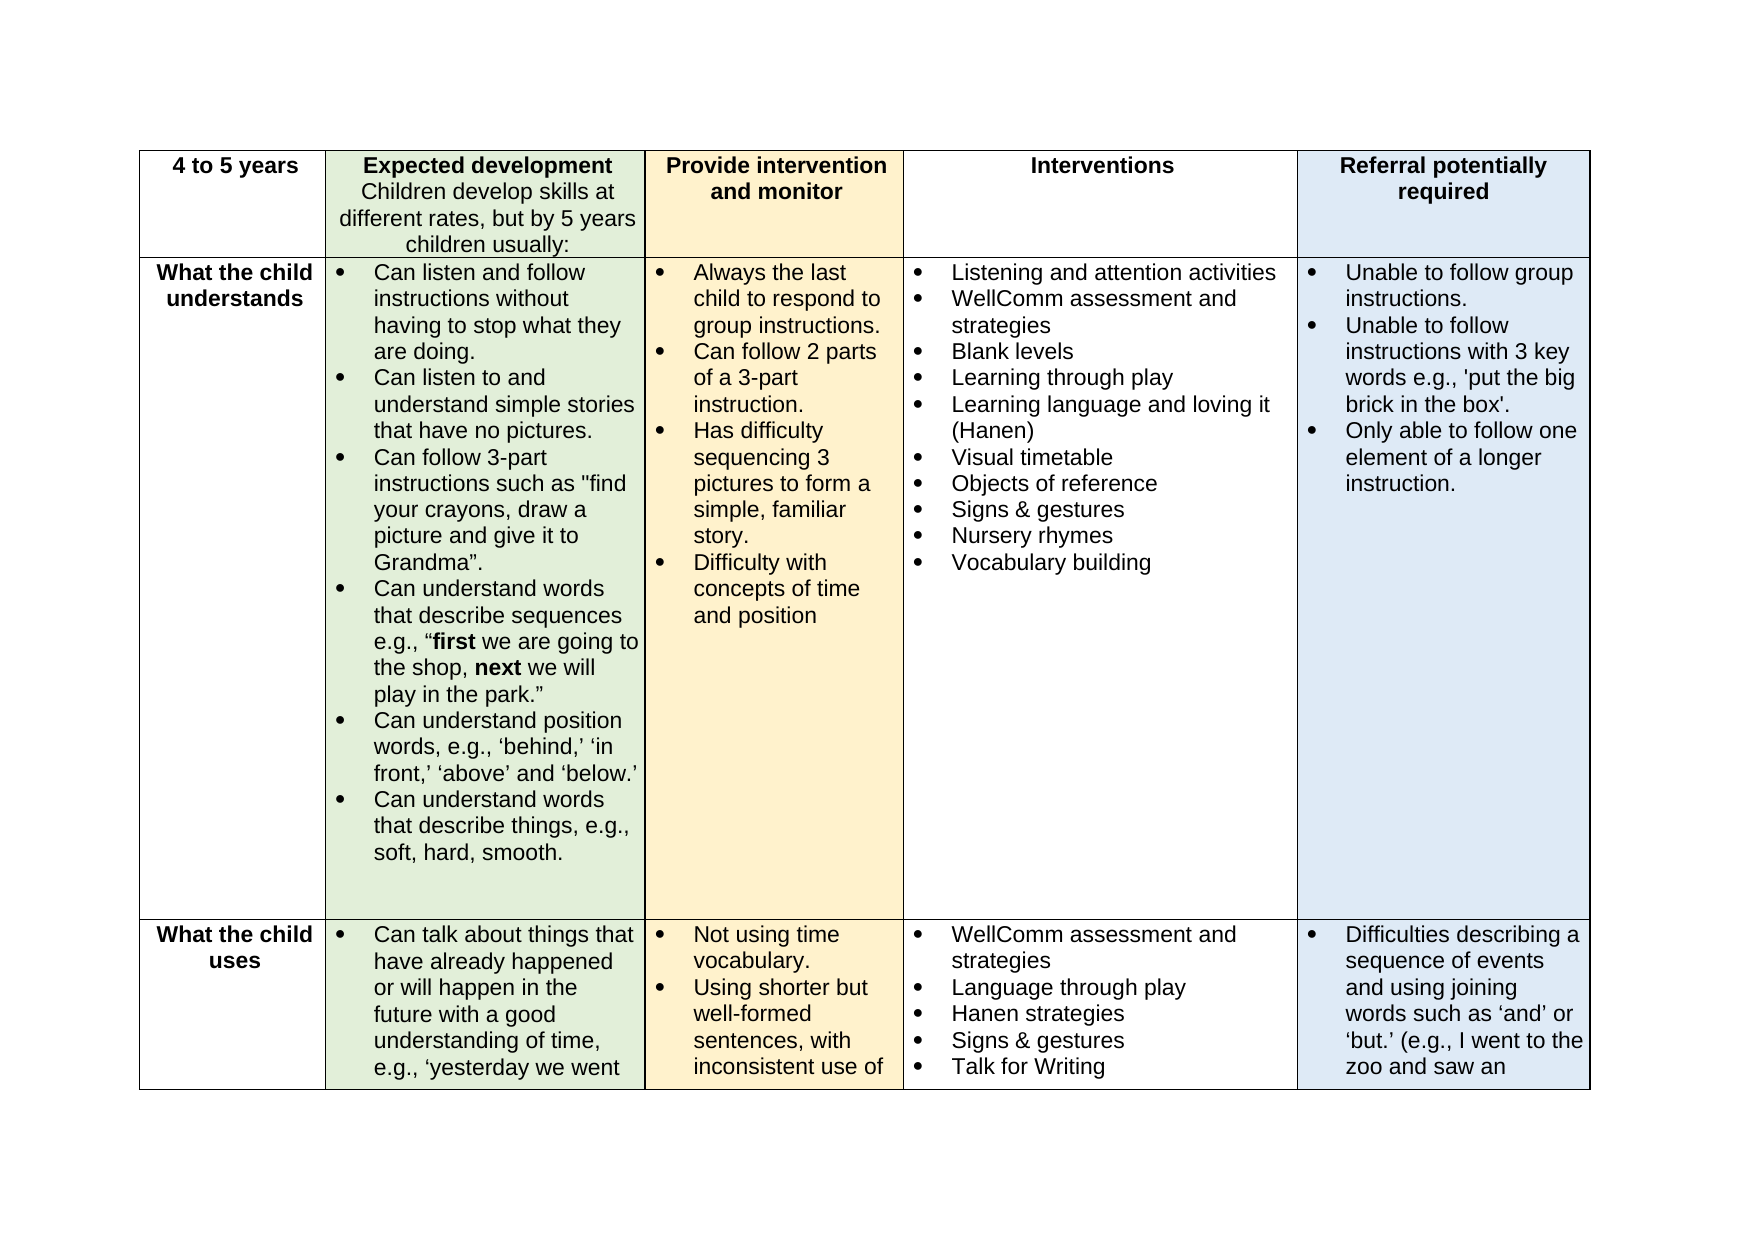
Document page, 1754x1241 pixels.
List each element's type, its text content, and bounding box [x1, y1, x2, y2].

table_header Provide intervention and monitor [646, 151, 903, 257]
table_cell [326, 920, 644, 1089]
table_cell What the child understands [140, 258, 325, 919]
table_cell Can listen and follow instructions without having to stop what they are doing. Can listen to and understand simple stories that have no pictures. Can follow 3-part instructions such as "find your crayons, draw a picture and give it to Grandma”. Can understand words that describe sequences e.g., “first we are going to the shop, next we will play in the park.” Can understand position words, e.g., ‘behind,’ ‘in front,’ ‘above’ and ‘below.’ Can understand words that describe things, e.g., soft, hard, smooth. [326, 258, 644, 919]
table_header 4 to 5 years [140, 151, 325, 257]
table_header Expected development Children develop skills at different rates, but by 5 years children usually: [326, 151, 644, 257]
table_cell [1298, 920, 1589, 1089]
table_header Interventions [904, 151, 1297, 257]
table_cell What the child uses [140, 920, 325, 1089]
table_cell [904, 920, 1297, 1089]
table_cell Unable to follow group instructions. Unable to follow instructions with 3 key words e.g., 'put the big brick in the box'. Only able to follow one element of a longer instruction. [1298, 258, 1589, 919]
table_header Referral potentially required [1298, 151, 1589, 257]
table_cell Always the last child to respond to group instructions. Can follow 2 parts of a 3-part instruction. Has difficulty sequencing 3 pictures to form a simple, familiar story. Difficulty with concepts of time and position [646, 258, 903, 919]
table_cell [646, 920, 903, 1089]
table_cell Listening and attention activities WellComm assessment and strategies Blank levels Learning through play Learning language and loving it (Hanen) Visual timetable Objects of reference Signs & gestures Nursery rhymes Vocabulary building [904, 258, 1297, 919]
